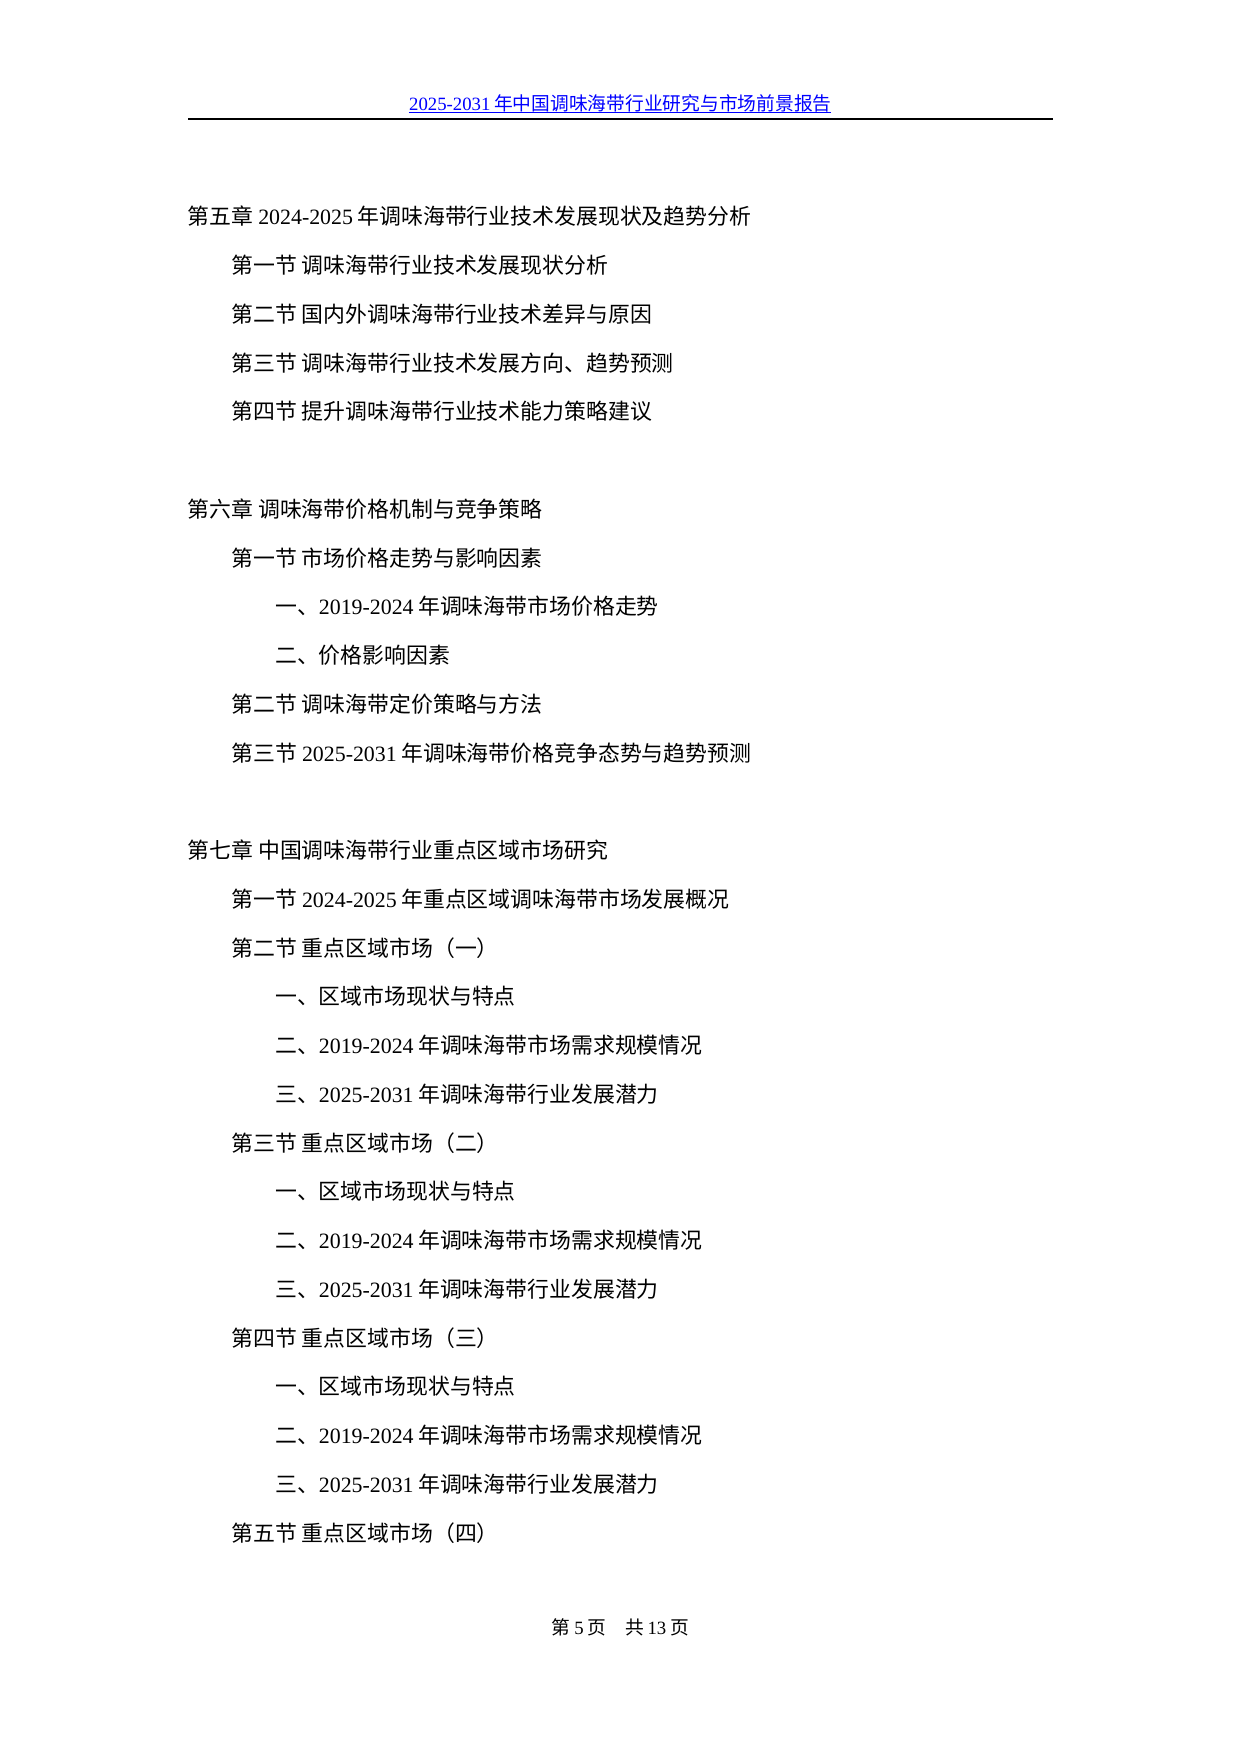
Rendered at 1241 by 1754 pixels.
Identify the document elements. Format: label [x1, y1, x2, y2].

text [187, 150, 1053, 1548]
